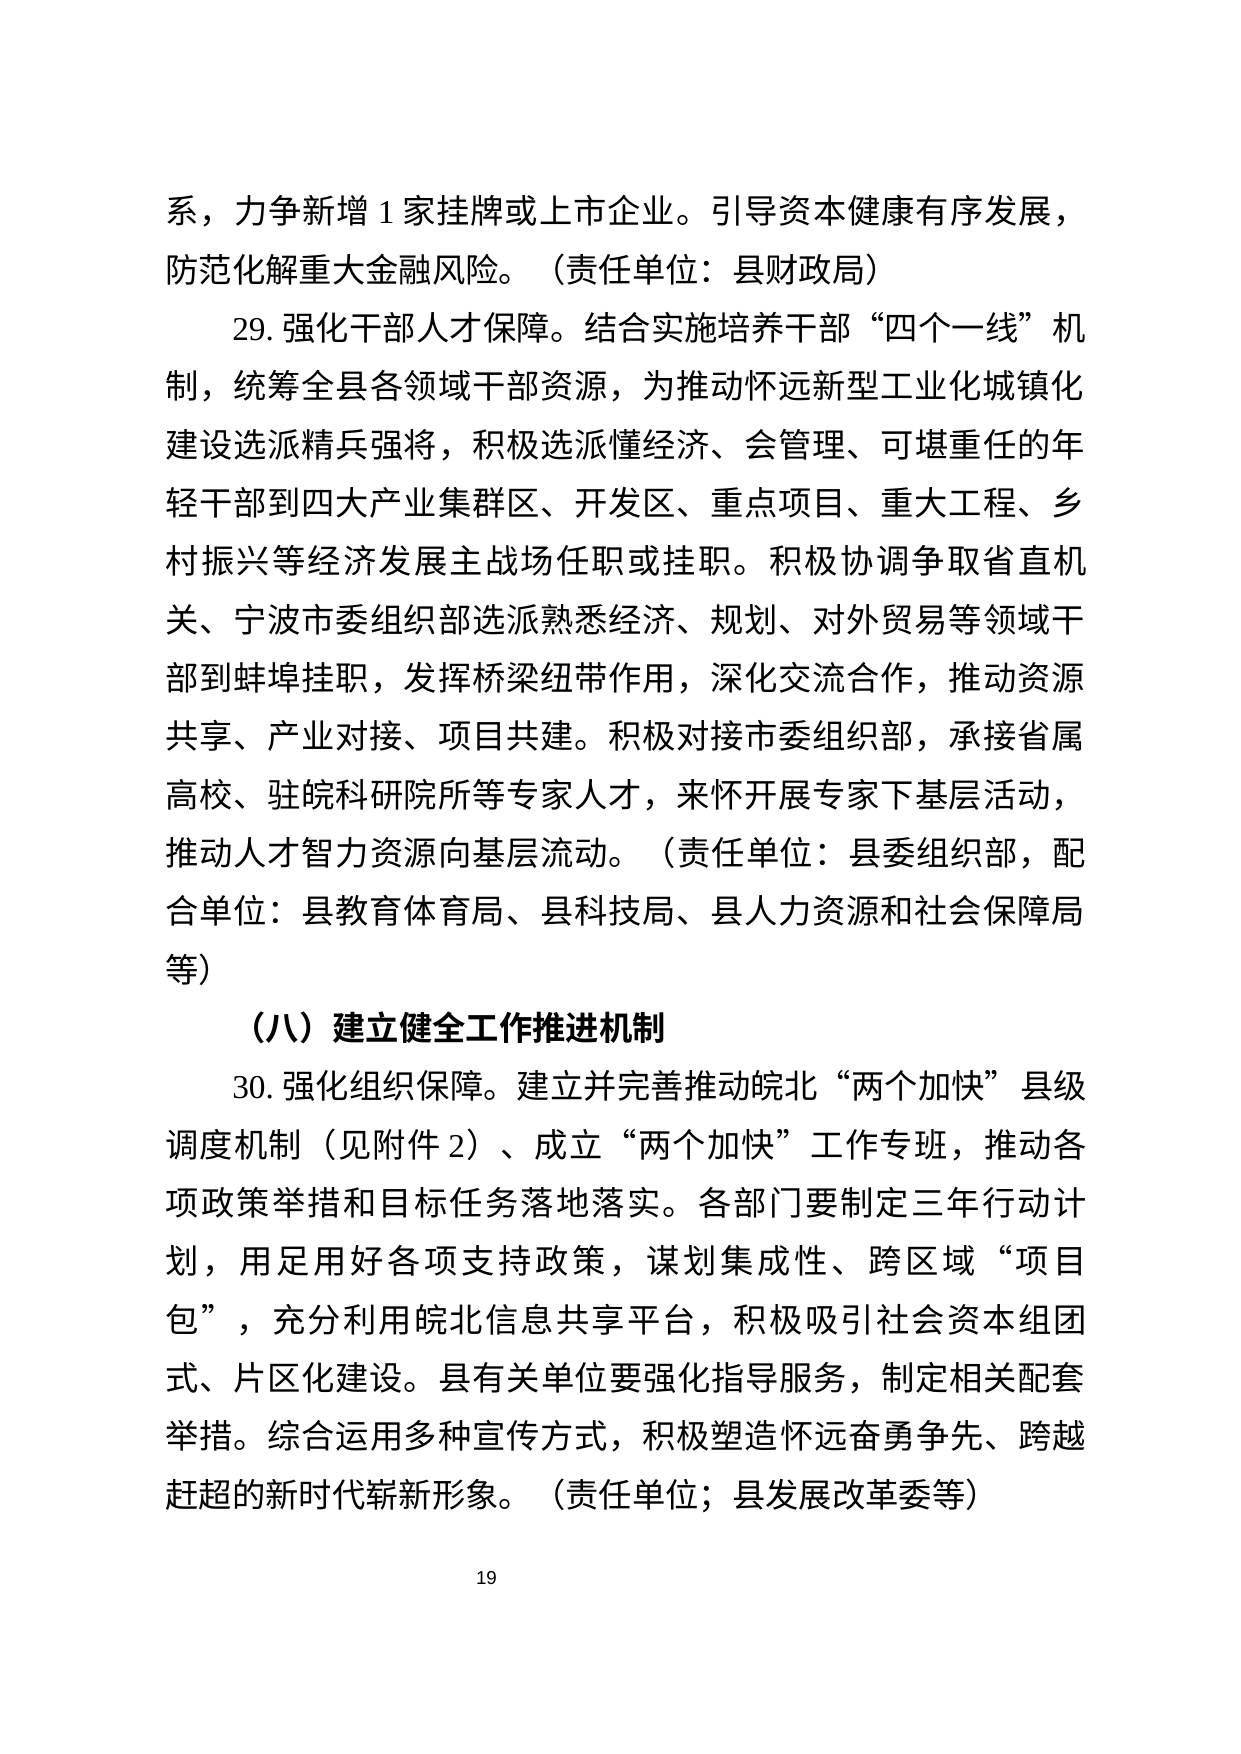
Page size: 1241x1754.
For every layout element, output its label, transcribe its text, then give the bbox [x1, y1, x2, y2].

text 29. 强化干部人才保障。结合实施培养干部“四个一线”机制，统筹全县各领域干部资源，为推动怀远新型工业化城镇化建设选派精兵强将，积极选派懂经济、会管理、可堪重任的年轻干部到四大产业集群区、开发区、重点项目、重大工程、乡村振兴等经济发展主战场任职或挂职。积极协调争取省直机关、宁波市委组织部选派熟悉经济、规划、对外贸易等领域干部到蚌埠挂职，发挥桥梁纽带作用，深化交流合作，推动资源共享、产业对接、项目共建。积极对接市委组织部，承接省属高校、驻皖科研院所等专家人才，来怀开展专家下基层活动，推动人才智力资源向基层流动。（责任单位：县委组织部，配合单位：县教育体育局、县科技局、县人力资源和社会保障局等） [165, 294, 1087, 994]
text （八）建立健全工作推进机制 [165, 994, 1087, 1052]
text 30. 强化组织保障。建立并完善推动皖北“两个加快”县级调度机制（见附件2）、成立“两个加快”工作专班，推动各项政策举措和目标任务落地落实。各部门要制定三年行动计划，用足用好各项支持政策，谋划集成性、跨区域“项目包”，充分利用皖北信息共享平台，积极吸引社会资本组团式、片区化建设。县有关单位要强化指导服务，制定相关配套举措。综合运用多种宣传方式，积极塑造怀远奋勇争先、跨越赶超的新时代崭新形象。（责任单位；县发展改革委等） [165, 1052, 1087, 1519]
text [165, 177, 1087, 294]
